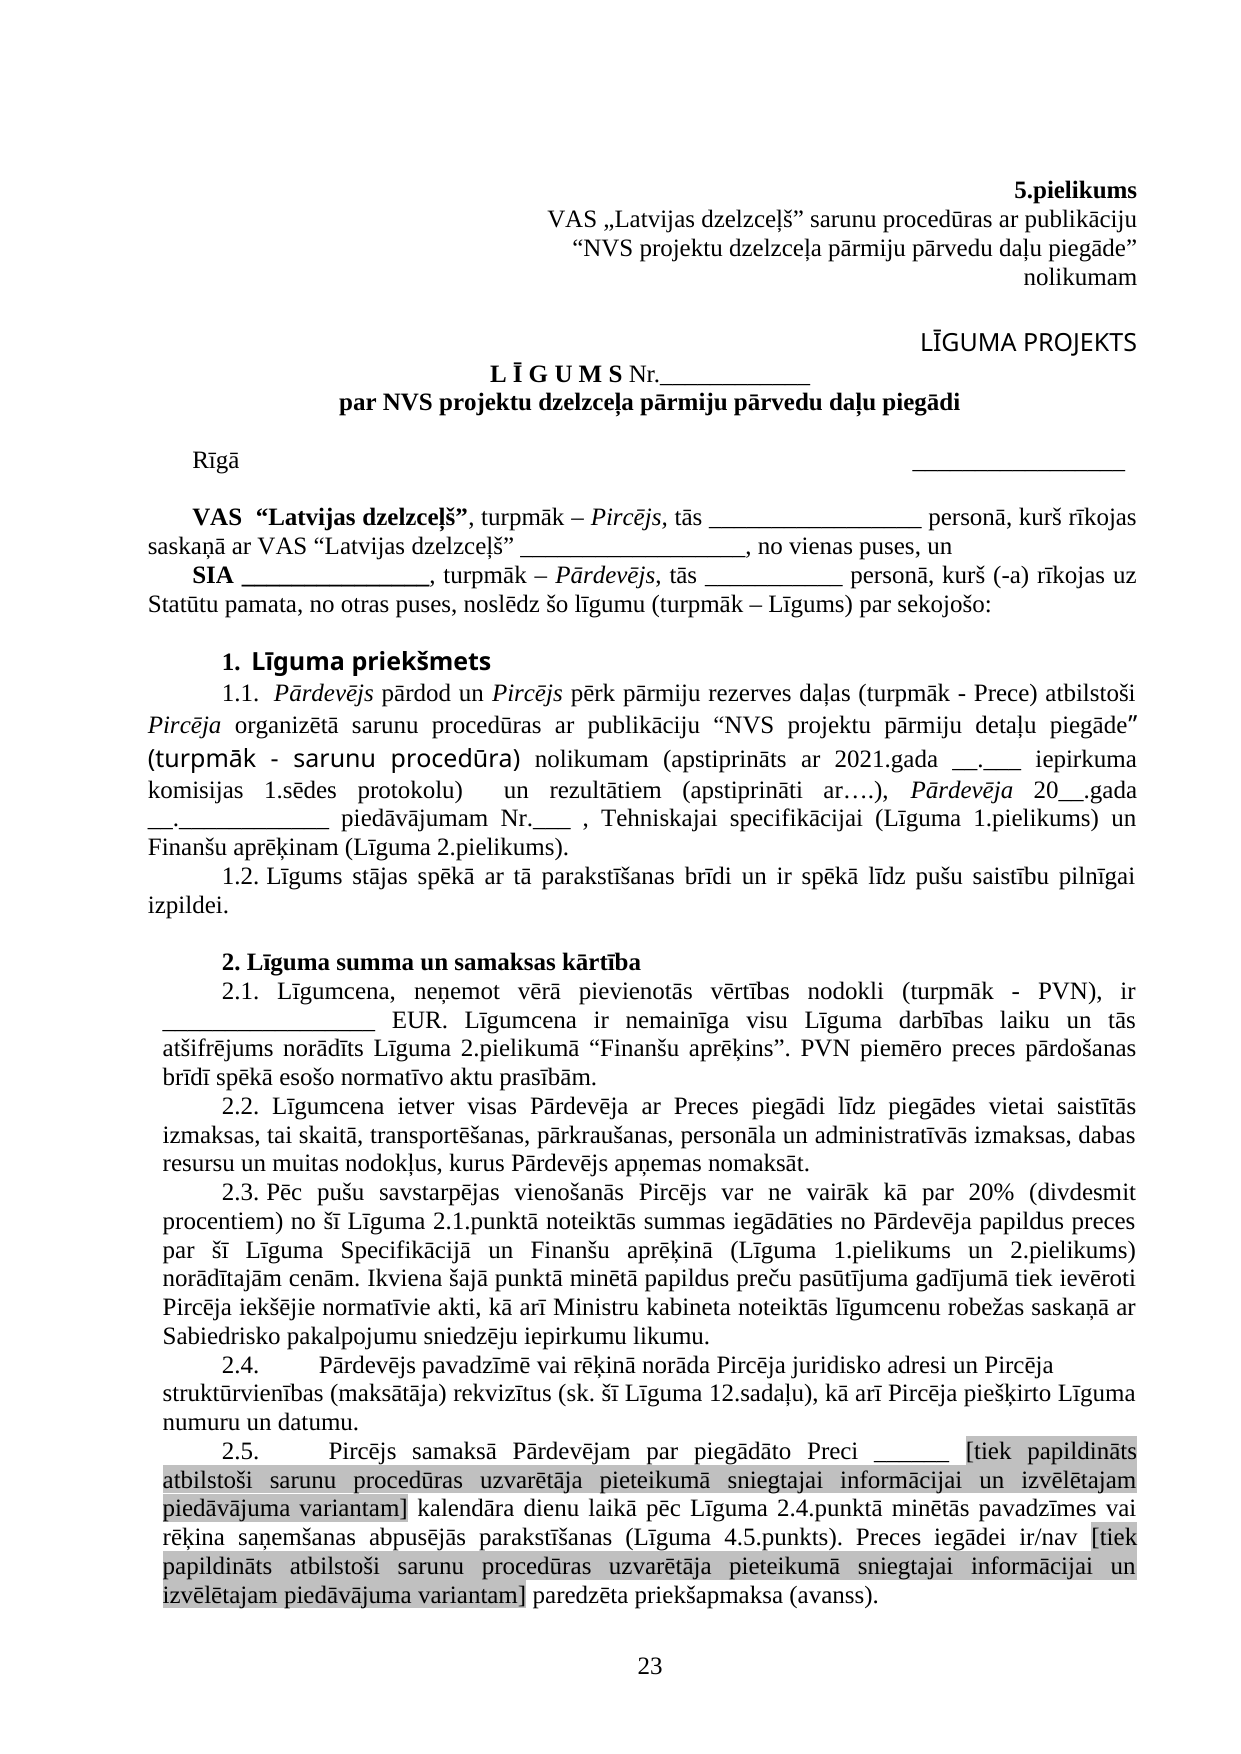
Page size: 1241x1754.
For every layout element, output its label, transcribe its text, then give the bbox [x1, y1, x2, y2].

text 2. Līguma summa un samaksas kārtība [222, 947, 1137, 976]
list Līguma priekšmets [162, 644, 1137, 678]
text SIA _______________, turpmāk – Pārdevējs, tās ___________ personā, kurš (-a) rīkojas uz Statūtu pamata, no otras puses, noslēdz šo līgumu (turpmāk – Līgums) par sekojošo: [148, 560, 1137, 617]
text L Ī G U M S Nr.____________ [162, 359, 1137, 387]
list Pārdevējs pārdod un Pircējs pērk pārmiju rezerves daļas (turpmāk - Prece) atbilstoši Pircēja organizētā sarunu procedūras ar publikāciju “NVS projektu pārmiju detaļu piegāde” (turpmāk - sarunu procedūra) nolikumam (apstiprināts ar 2021.gada __.___ iepirkuma komisijas 1.sēdes protokolu) un rezultātiem (apstiprināti ar….), Pārdevēja 20__.gada __.____________ piedāvājumam Nr.___ , Tehniskajai specifikācijai (Līguma 1.pielikums) un Finanšu aprēķinam (Līguma 2.pielikums). [148, 678, 1137, 861]
list Pircējs samaksā Pārdevējam par piegādāto Preci ______ [tiek papildināts atbilstoši sarunu procedūras uzvarētāja pieteikumā sniegtajai informācijai un izvēlētajam piedāvājuma variantam] kalendāra dienu laikā pēc Līguma 2.4.punktā minētās pavadzīmes vai rēķina saņemšanas abpusējās parakstīšanas (Līguma 4.5.punkts). Preces iegādei ir/nav [tiek papildināts atbilstoši sarunu procedūras uzvarētāja pieteikumā sniegtajai informācijai un izvēlētajam piedāvājuma variantam] paredzēta priekšapmaksa (avanss). [162, 1436, 1137, 1608]
text “NVS projektu dzelzceļa pārmiju pārvedu daļu piegāde” [162, 233, 1137, 262]
text struktūrvienības (maksātāja) rekvizītus (sk. šī Līguma 12.sadaļu), kā arī Pircēja piešķirto Līguma numuru un datumu. [162, 1378, 1137, 1436]
list Pēc pušu savstarpējas vienošanās Pircējs var ne vairāk kā par 20% (divdesmit procentiem) no šī Līguma 2.1.punktā noteiktās summas iegādāties no Pārdevēja papildus preces par šī Līguma Specifikācijā un Finanšu aprēķinā (Līguma 1.pielikums un 2.pielikums) norādītajām cenām. Ikviena šajā punktā minētā papildus preču pasūtījuma gadījumā tiek ievēroti Pircēja iekšējie normatīvie akti, kā arī Ministru kabineta noteiktās līgumcenu robežas saskaņā ar Sabiedrisko pakalpojumu sniedzēju iepirkumu likumu. [162, 1177, 1137, 1350]
list Līgums stājas spēkā ar tā parakstīšanas brīdi un ir spēkā līdz pušu saistību pilnīgai izpildei. [148, 861, 1137, 918]
text 2.2. Līgumcena ietver visas Pārdevēja ar Preces piegādi līdz piegādes vietai saistītās izmaksas, tai skaitā, transportēšanas, pārkraušanas, personāla un administratīvās izmaksas, dabas resursu un muitas nodokļus, kurus Pārdevējs apņemas nomaksāt. [162, 1091, 1137, 1177]
text VAS “Latvijas dzelzceļš”, turpmāk – Pircējs, tās _________________ personā, kurš rīkojas saskaņā ar VAS “Latvijas dzelzceļš” __________________, no vienas puses, un [148, 502, 1137, 560]
list Pārdevējs pavadzīmē vai rēķinā norāda Pircēja juridisko adresi un Pircēja [222, 1350, 1137, 1378]
text LĪGUMA PROJEKTS [162, 325, 1137, 359]
text 2.1. Līgumcena, neņemot vērā pievienotās vērtības nodokli (turpmāk - PVN), ir _________________ EUR. Līgumcena ir nemainīga visu Līguma darbības laiku un tās atšifrējums norādīts Līguma 2.pielikumā “Finanšu aprēķins”. PVN piemēro preces pārdošanas brīdī spēkā esošo normatīvo aktu prasībām. [162, 976, 1137, 1091]
text Rīgā _________________ [148, 445, 1137, 474]
text nolikumam [162, 262, 1137, 291]
text par NVS projektu dzelzceļa pārmiju pārvedu daļu piegādi [162, 387, 1137, 416]
text 5.pielikums [162, 176, 1137, 204]
text VAS „Latvijas dzelzceļš” sarunu procedūras ar publikāciju [162, 204, 1137, 233]
